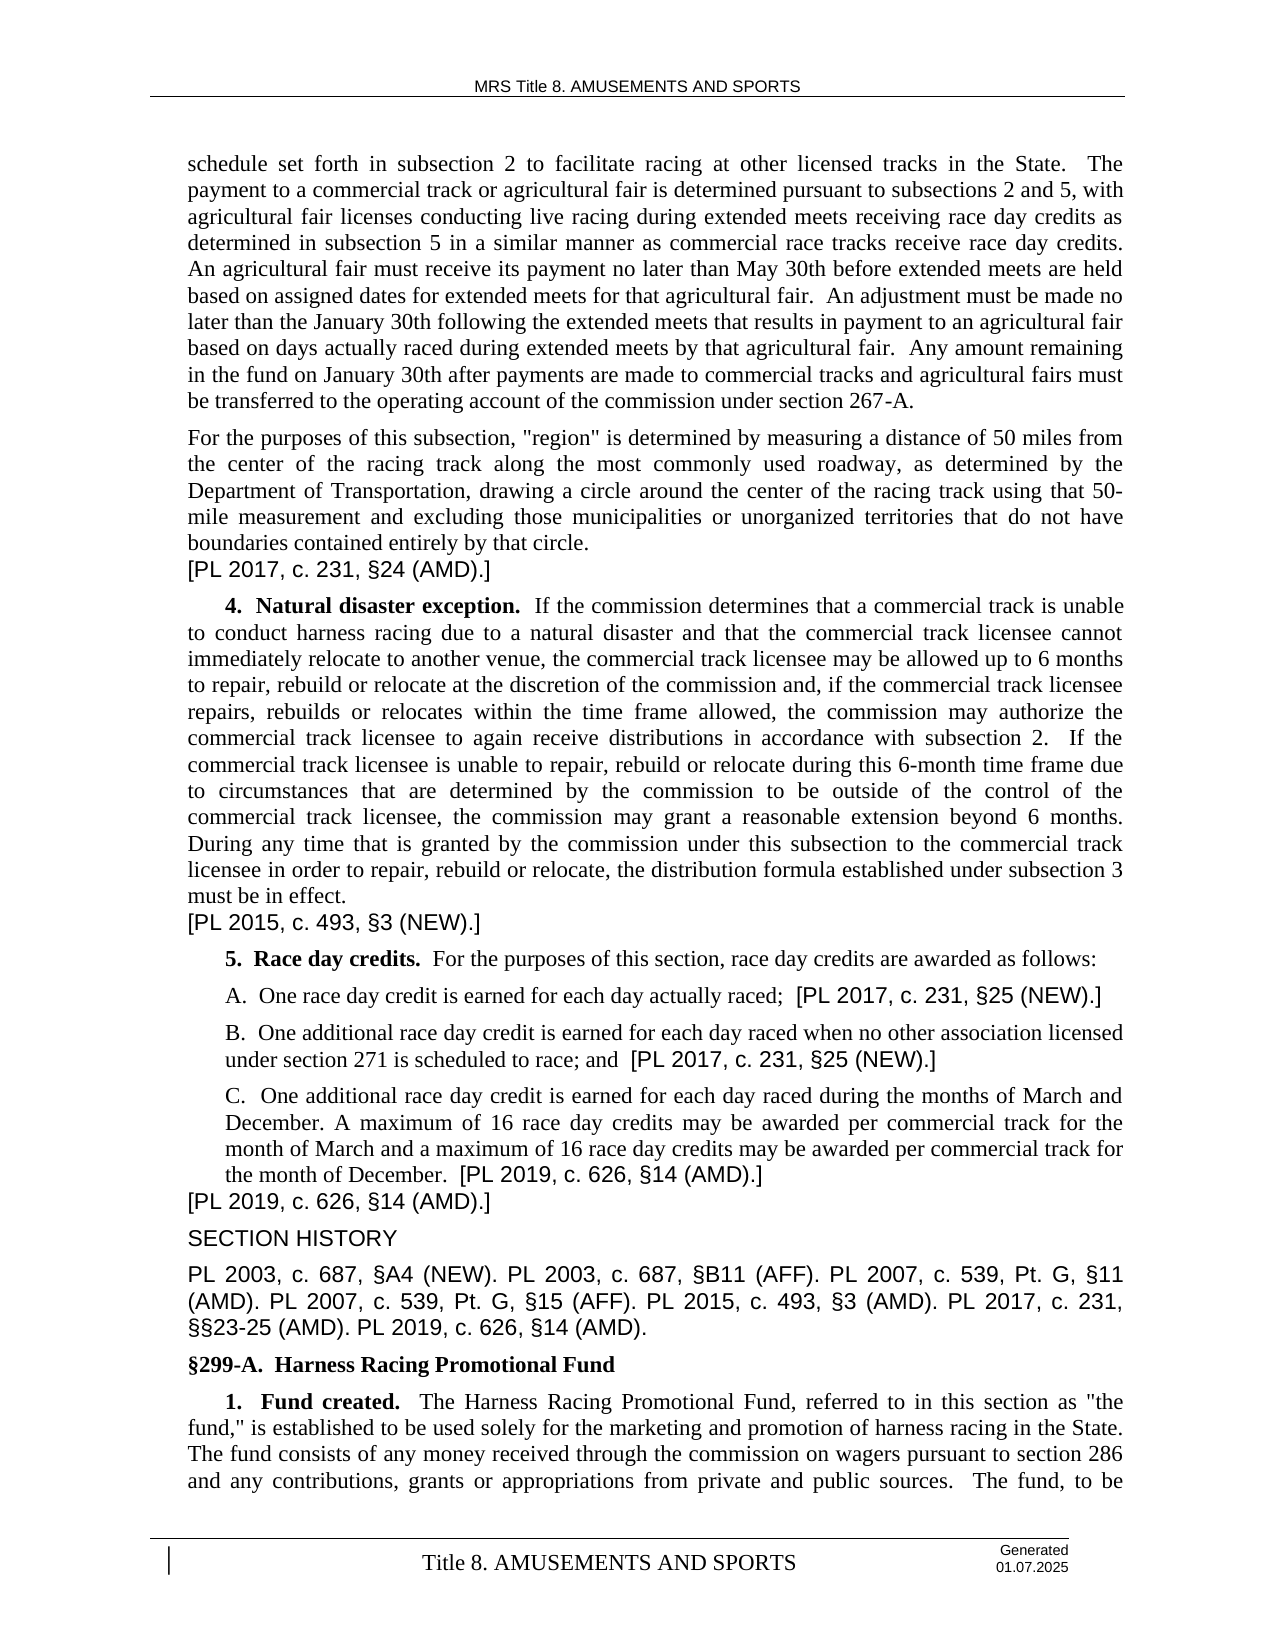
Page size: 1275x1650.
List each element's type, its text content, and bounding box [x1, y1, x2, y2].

text For the purposes of this subsection, "region" is determined by measuring a distance of 50 miles from the center of the racing track along the most commonly used roadway, as determined by the Department of Transportation, drawing a circle around the center of the racing track using that 50-mile measurement and excluding those municipalities or unorganized territories that do not have boundaries contained entirely by that circle. [187, 424, 1125, 556]
text C. One additional race day credit is earned for each day raced during the months of March and December. A maximum of 16 race day credits may be awarded per commercial track for the month of March and a maximum of 16 race day credits may be awarded per commercial track for the month of December. [PL 2019, c. 626, §14 (AMD).] [225, 1082, 1125, 1188]
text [187, 150, 1125, 413]
text A. One race day credit is earned for each day actually raced; [PL 2017, c. 231, §25 (NEW).] [225, 982, 1125, 1009]
text §299-A. Harness Racing Promotional Fund [187, 1351, 1125, 1377]
text [PL 2015, c. 493, §3 (NEW).] [187, 909, 1125, 935]
text 4. Natural disaster exception. If the commission determines that a commercial track is unable to conduct harness racing due to a natural disaster and that the commercial track licensee cannot immediately relocate to another venue, the commercial track licensee may be allowed up to 6 months to repair, rebuild or relocate at the discretion of the commission and, if the commercial track licensee repairs, rebuilds or relocates within the time frame allowed, the commission may authorize the commercial track licensee to again receive distributions in accordance with subsection 2. If the commercial track licensee is unable to repair, rebuild or relocate during this 6-month time frame due to circumstances that are determined by the commission to be outside of the control of the commercial track licensee, the commission may grant a reasonable extension beyond 6 months. During any time that is granted by the commission under this subsection to the commercial track licensee in order to repair, rebuild or relocate, the distribution formula established under subsection 3 must be in effect. [187, 592, 1125, 909]
text 5. Race day credits. For the purposes of this section, race day credits are awarded as follows: [187, 946, 1125, 972]
text PL 2003, c. 687, §A4 (NEW). PL 2003, c. 687, §B11 (AFF). PL 2007, c. 539, Pt. G, §11 (AMD). PL 2007, c. 539, Pt. G, §15 (AFF). PL 2015, c. 493, §3 (AMD). PL 2017, c. 231, §§23-25 (AMD). PL 2019, c. 626, §14 (AMD). [187, 1261, 1125, 1341]
text [PL 2019, c. 626, §14 (AMD).] [187, 1188, 1125, 1214]
text [PL 2017, c. 231, §24 (AMD).] [187, 556, 1125, 582]
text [187, 1388, 1125, 1493]
text B. One additional race day credit is earned for each day raced when no other association licensed under section 271 is scheduled to race; and [PL 2017, c. 231, §25 (NEW).] [225, 1019, 1125, 1072]
text SECTION HISTORY [187, 1225, 1125, 1251]
